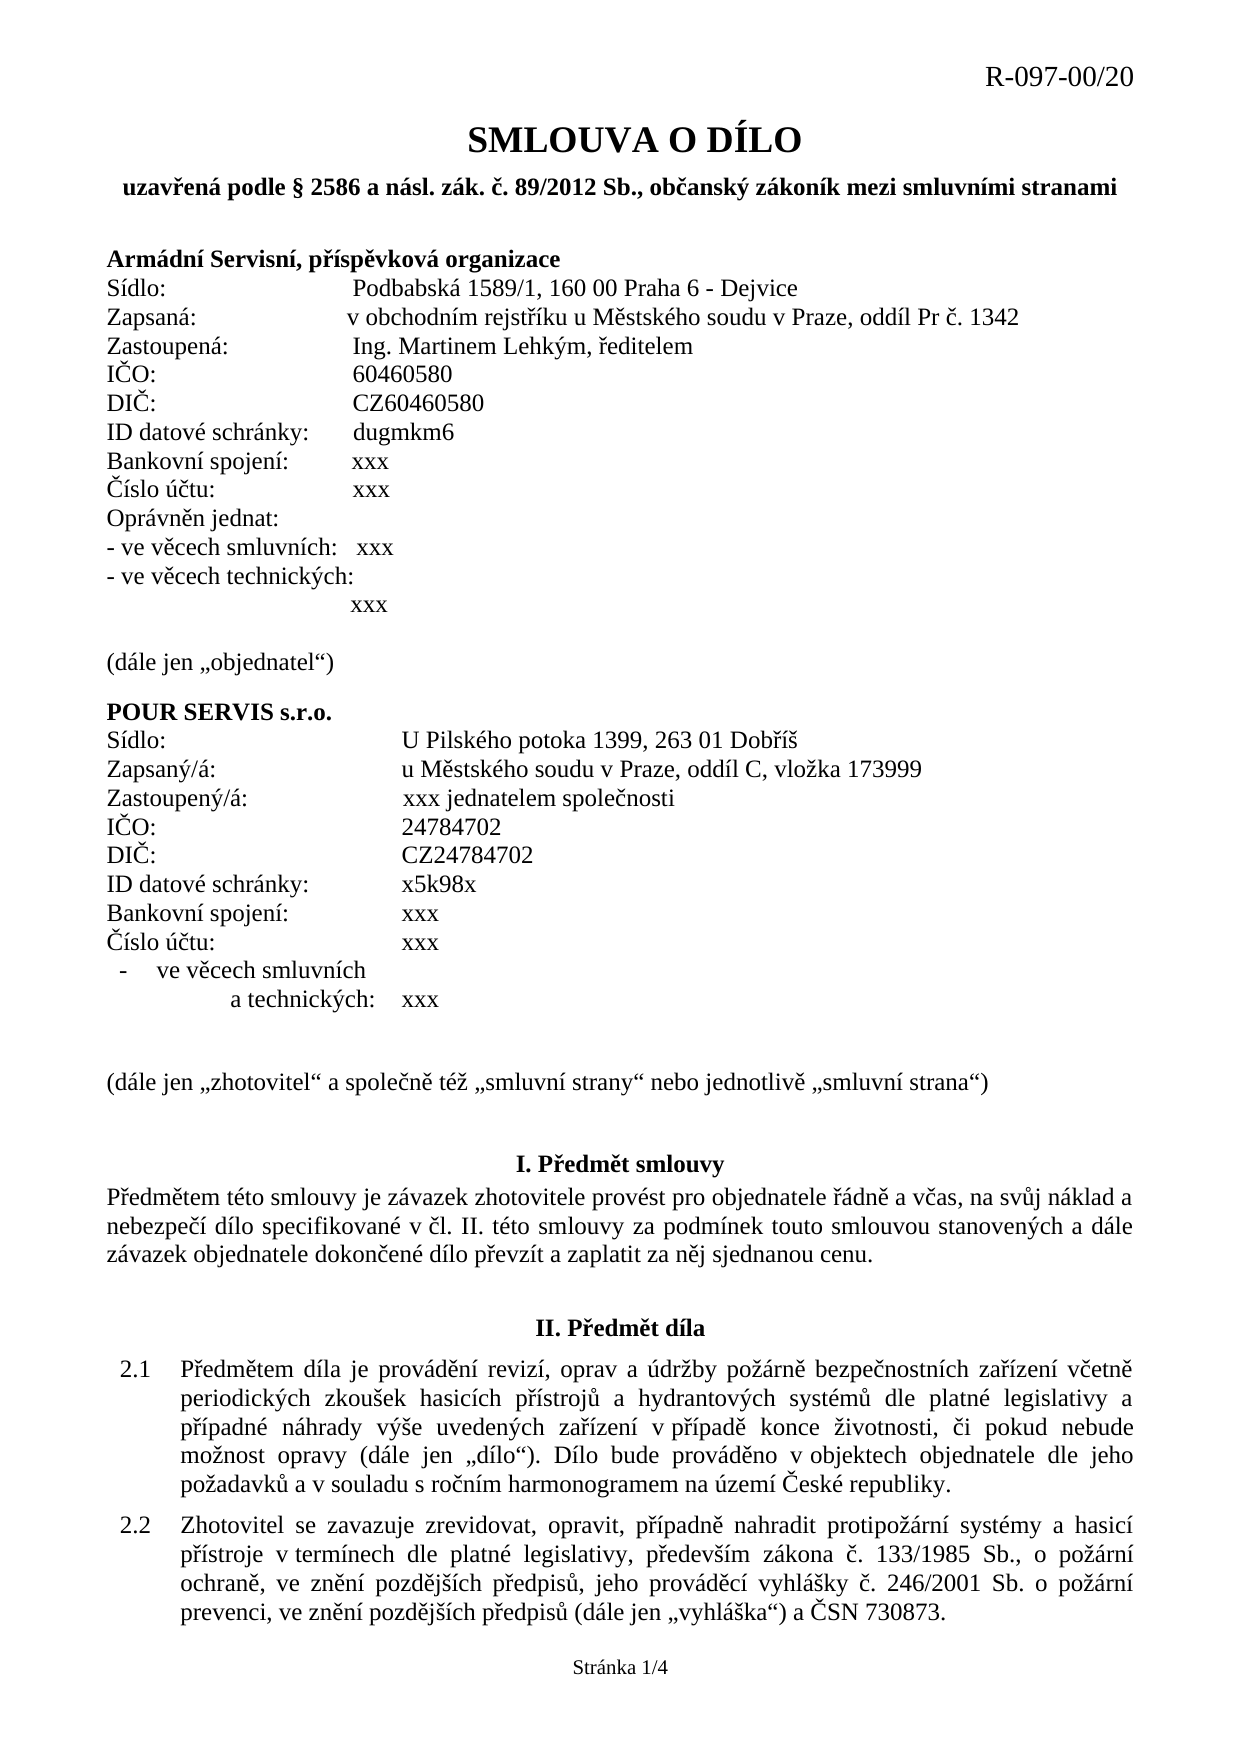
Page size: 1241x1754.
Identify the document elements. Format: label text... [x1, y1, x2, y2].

text I. Předmět smlouvy [106, 1149, 1134, 1178]
text SMLOUVA O DÍLO [106, 117, 1134, 160]
text - ve věcech technických: [106, 561, 1134, 589]
text Bankovní spojení: xxx [106, 898, 1134, 927]
text xxx [106, 589, 1134, 618]
list Předmětem díla je provádění revizí, oprav a údržby požárně bezpečnostních zařízení včetně periodických zkoušek hasicích přístrojů a hydrantových systémů dle platné legislativy a případné náhrady výše uvedených zařízení v případě konce životnosti, či pokud nebude možnost opravy (dále jen „dílo“). Dílo bude prováděno v objektech objednatele dle jeho požadavků a v souladu s ročním harmonogramem na území České republiky. [151, 1354, 1134, 1498]
text Bankovní spojení: xxx [106, 446, 1134, 474]
text IČO: 24784702 [106, 812, 1134, 840]
text DIČ: CZ24784702 [106, 840, 1134, 869]
text Armádní Servisní, příspěvková organizace [106, 244, 1134, 273]
text uzavřená podle § 2586 a násl. zák. č. 89/2012 Sb., občanský zákoník mezi smluvními stranami [106, 172, 1134, 201]
list Zhotovitel se zavazuje zrevidovat, opravit, případně nahradit protipožární systémy a hasicí přístroje v termínech dle platné legislativy, především zákona č. 133/1985 Sb., o požární ochraně, ve znění pozdějších předpisů, jeho prováděcí vyhlášky č. 246/2001 Sb. o požární prevenci, ve znění pozdějších předpisů (dále jen „vyhláška“) a ČSN 730873. [151, 1511, 1134, 1626]
text Zastoupený/á: xxx jednatelem společnosti [106, 783, 1134, 812]
list a technických: xxx [230, 984, 1134, 1013]
text Zapsaná: v obchodním rejstříku u Městského soudu v Praze, oddíl Pr č. 1342 [106, 302, 1134, 331]
text Oprávněn jednat: [106, 503, 1134, 532]
text (dále jen „zhotovitel“ a společně též „smluvní strany“ nebo jednotlivě „smluvní strana“) [106, 1067, 1134, 1096]
text Zastoupená: Ing. Martinem Lehkým, ředitelem [106, 331, 1134, 359]
subtitle II. Předmět díla [106, 1313, 1134, 1342]
text Předmětem této smlouvy je závazek zhotovitele provést pro objednatele řádně a včas, na svůj náklad a nebezpečí dílo specifikované v čl. II. této smlouvy za podmínek touto smlouvou stanovených a dále závazek objednatele dokončené dílo převzít a zaplatit za něj sjednanou cenu. [106, 1182, 1134, 1268]
text POUR SERVIS s.r.o. [106, 697, 1134, 725]
list ve věcech smluvních [119, 955, 1134, 984]
text Sídlo: Podbabská 1589/1, 160 00 Praha 6 - Dejvice [106, 273, 1134, 302]
text Číslo účtu: xxx [106, 927, 1134, 955]
text IČO: 60460580 [106, 359, 1134, 388]
text Zapsaný/á: u Městského soudu v Praze, oddíl C, vložka 173999 [106, 754, 1134, 783]
text Sídlo: U Pilského potoka 1399, 263 01 Dobříš [106, 725, 1134, 754]
text - ve věcech smluvních: xxx [106, 532, 1134, 561]
text Číslo účtu: xxx [106, 474, 1134, 503]
text ID datové schránky: x5k98x [106, 869, 1134, 898]
text DIČ: CZ60460580 [106, 388, 1134, 417]
text ID datové schránky: dugmkm6 [106, 417, 1134, 446]
text (dále jen „objednatel“) [106, 647, 1134, 676]
